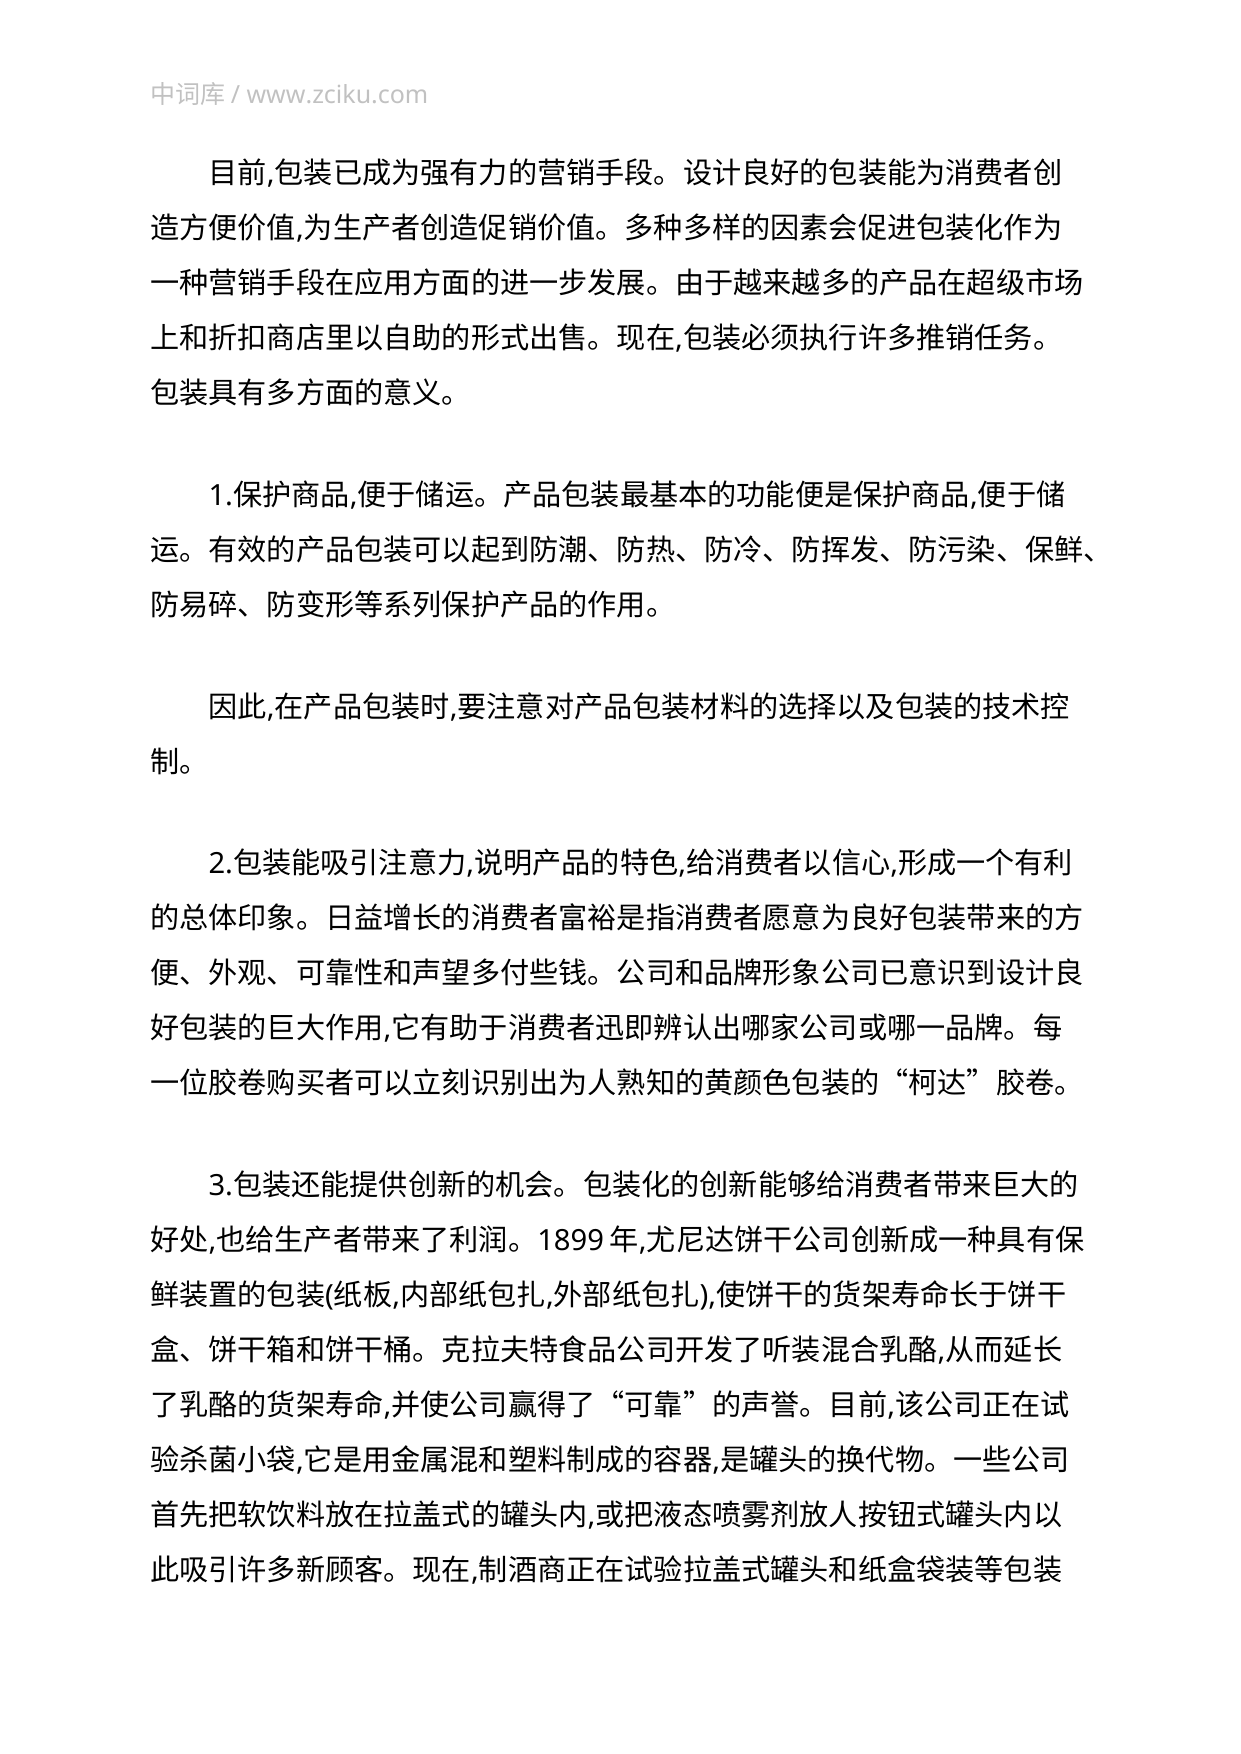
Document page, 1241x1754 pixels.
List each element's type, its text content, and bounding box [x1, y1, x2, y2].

text 因此,在产品包装时,要注意对产品包装材料的选择以及包装的技术控制。 [150, 683, 1090, 781]
text 1.保护商品,便于储运。产品包装最基本的功能便是保护商品,便于储运。有效的产品包装可以起到防潮、防热、防冷、防挥发、防污染、保鲜、防易碎、防变形等系列保护产品的作用。 [150, 472, 1090, 624]
text 2.包装能吸引注意力,说明产品的特色,给消费者以信心,形成一个有利的总体印象。日益增长的消费者富裕是指消费者愿意为良好包装带来的方便、外观、可靠性和声望多付些钱。公司和品牌形象公司已意识到设计良好包装的巨大作用,它有助于消费者迅即辨认出哪家公司或哪一品牌。每一位胶卷购买者可以立刻识别出为人熟知的黄颜色包装的“柯达”胶卷。 [150, 840, 1090, 1102]
text 目前,包装已成为强有力的营销手段。设计良好的包装能为消费者创造方便价值,为生产者创造促销价值。多种多样的因素会促进包装化作为一种营销手段在应用方面的进一步发展。由于越来越多的产品在超级市场上和折扣商店里以自助的形式出售。现在,包装必须执行许多推销任务。包装具有多方面的意义。 [150, 150, 1090, 412]
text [150, 1162, 1090, 1589]
